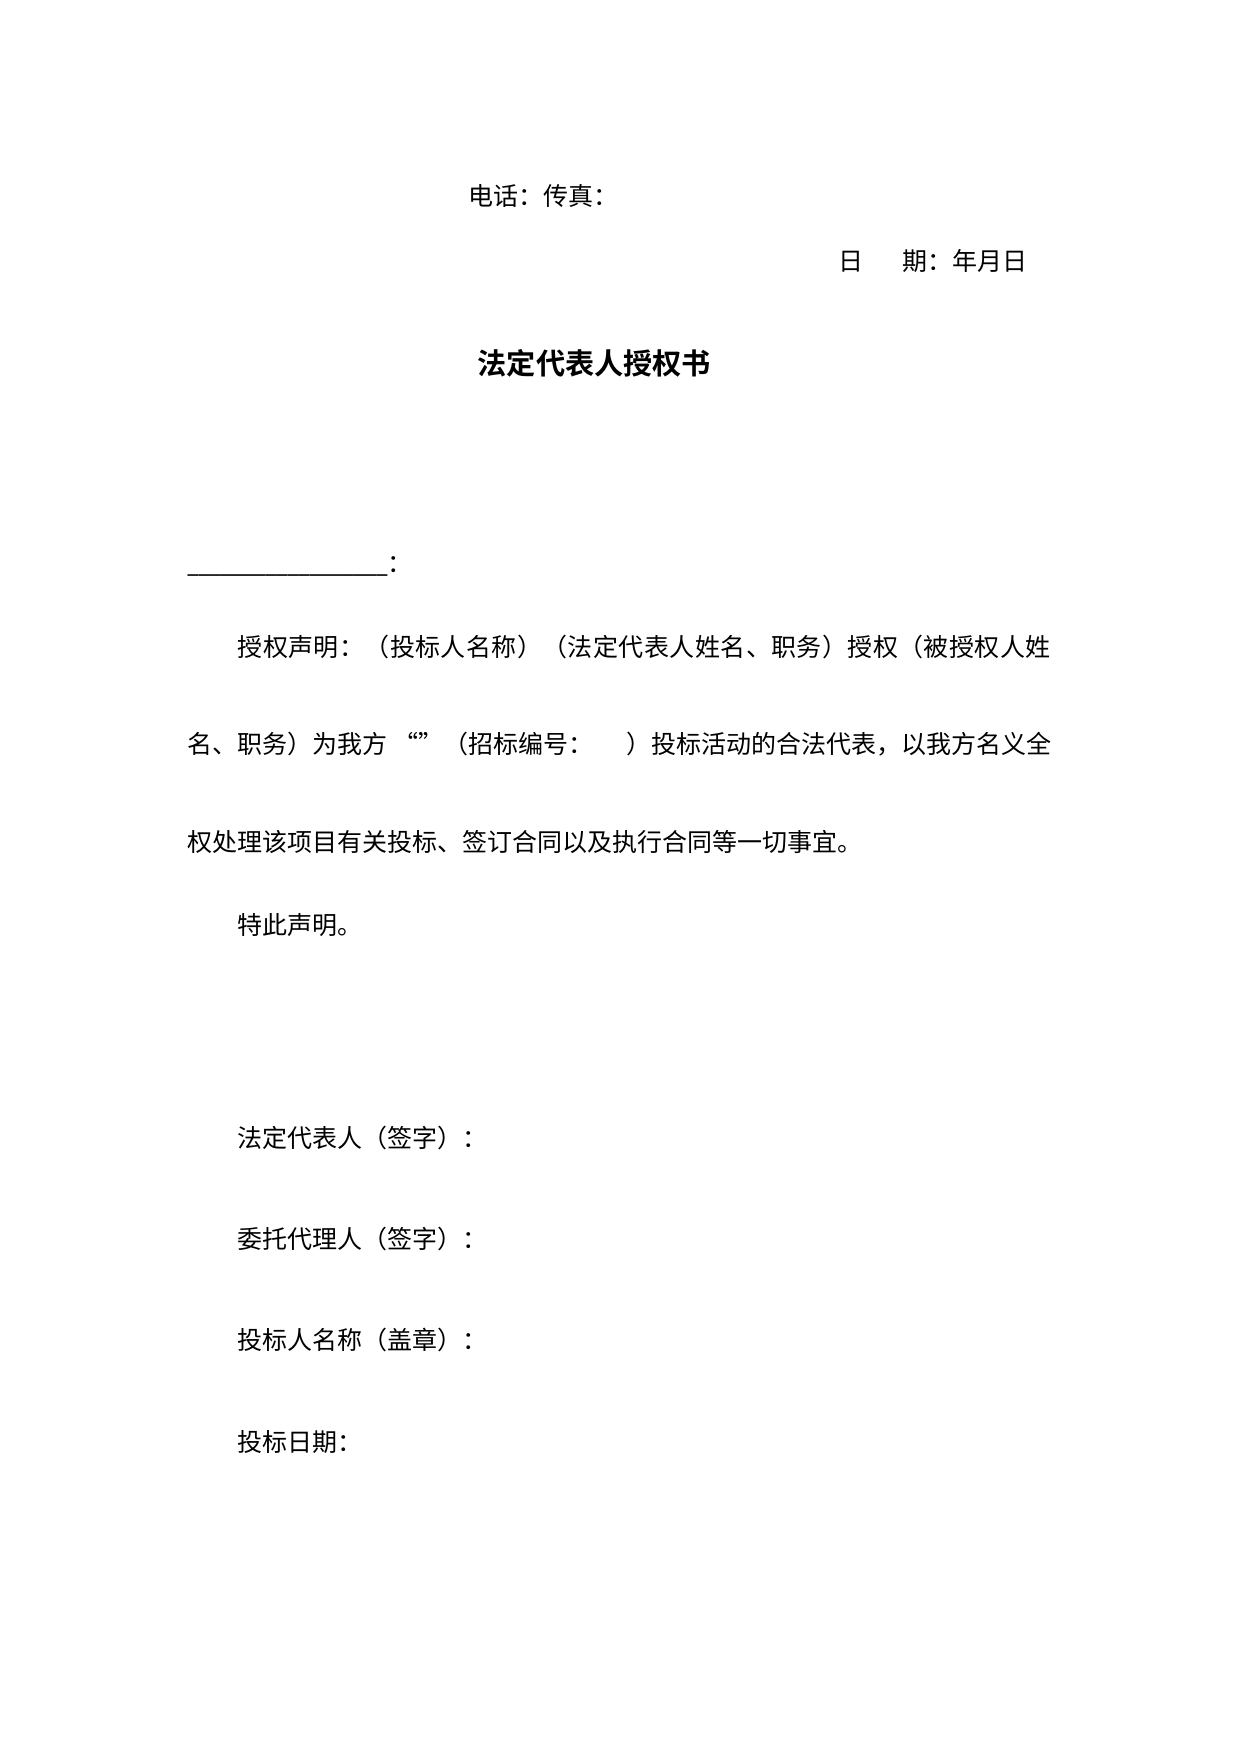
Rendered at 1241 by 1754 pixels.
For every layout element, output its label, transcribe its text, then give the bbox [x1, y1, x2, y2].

text 电话：传真： [187, 162, 1053, 227]
text 委托代理人（签字）： [187, 1205, 1053, 1270]
text 投标人名称（盖章）： [187, 1306, 1053, 1371]
text 法定代表人（签字）： [187, 1104, 1053, 1169]
text __________________： [187, 529, 1053, 594]
text 授权声明：（投标人名称）（法定代表人姓名、职务）授权（被授权人姓名、职务）为我方 “”（招标编号： ）投标活动的合法代表，以我方名义全权处理该项目有关投标、签订合同以及执行合同等一切事宜。 [187, 613, 1053, 873]
text 法定代表人授权书 [187, 324, 1053, 387]
text 投标日期： [187, 1408, 1053, 1473]
text 特此声明。 [187, 891, 1053, 956]
text 日 期：年月日 [187, 227, 1028, 292]
